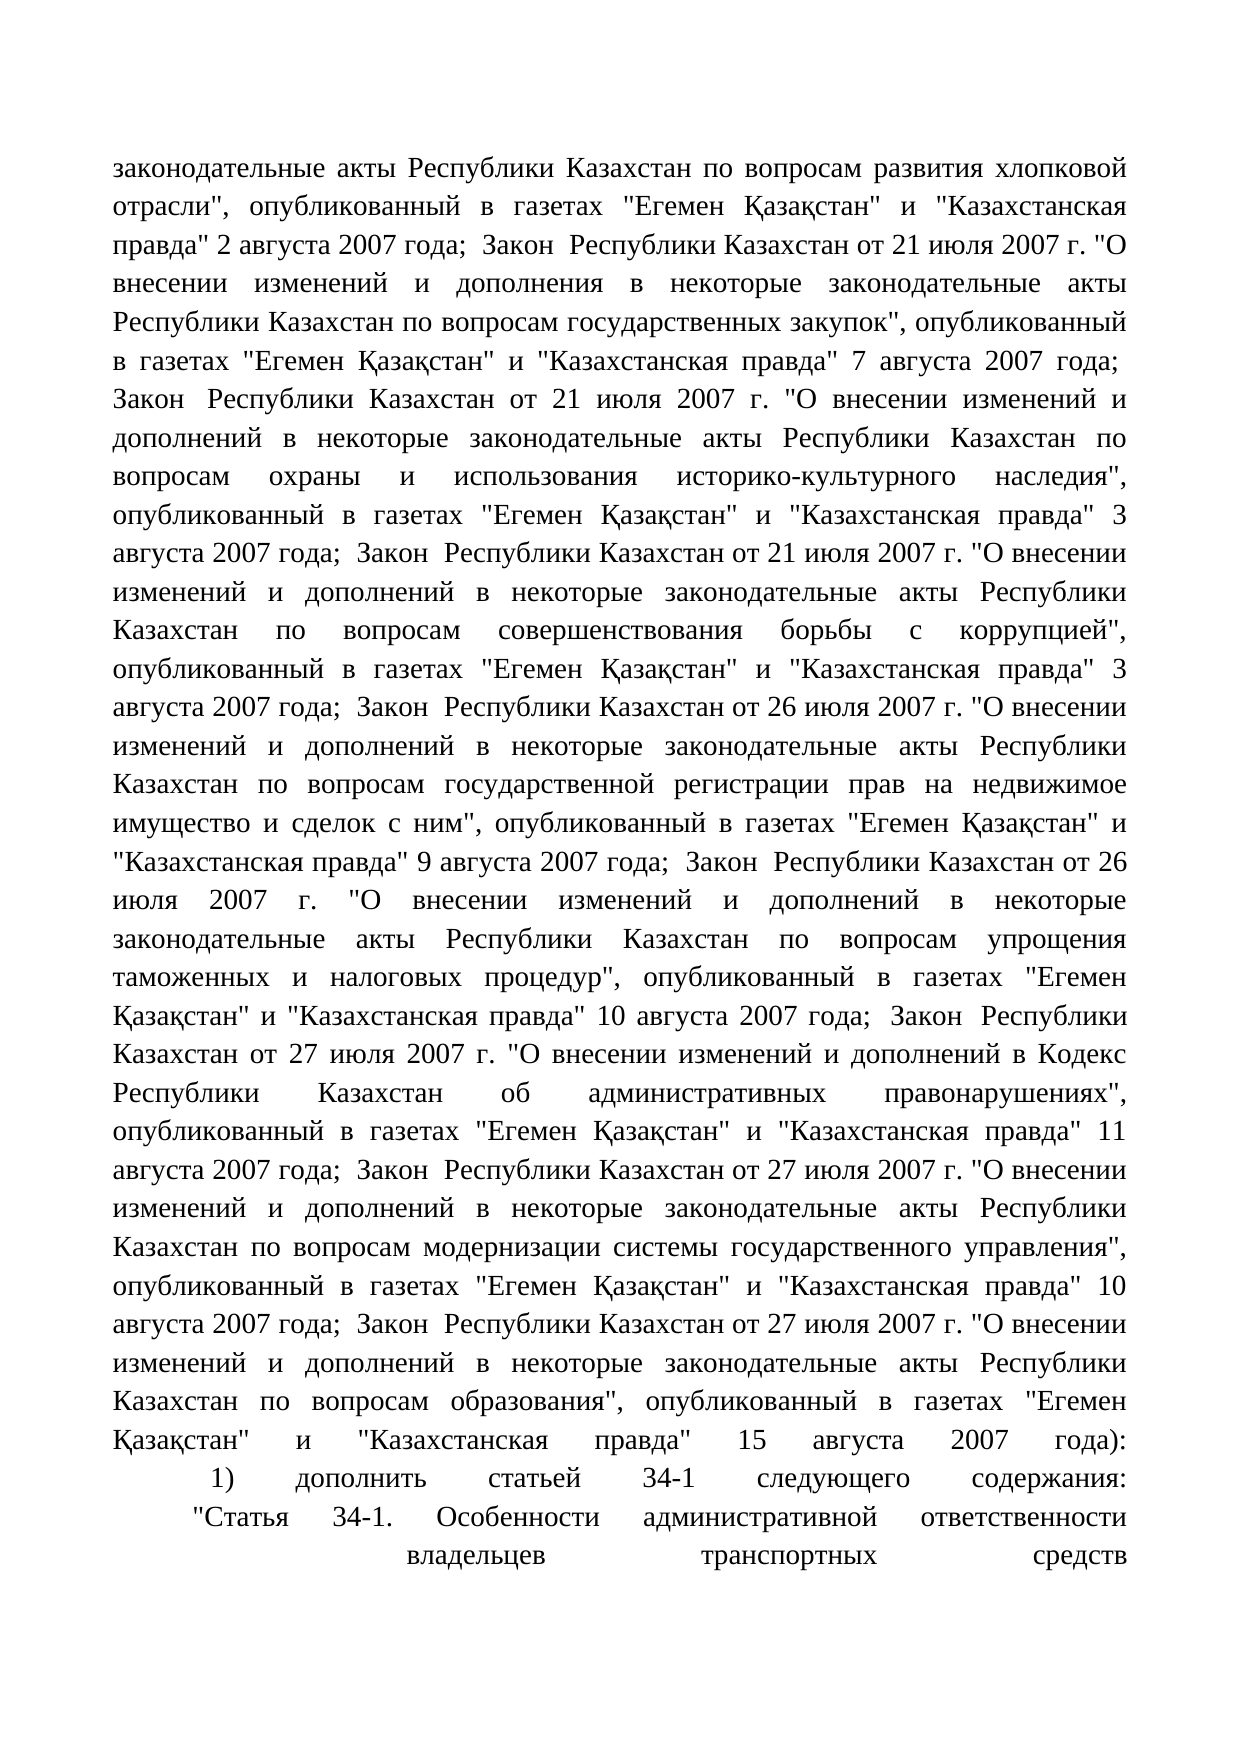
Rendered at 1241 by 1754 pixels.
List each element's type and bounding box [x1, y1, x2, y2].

text [112, 150, 1128, 1571]
